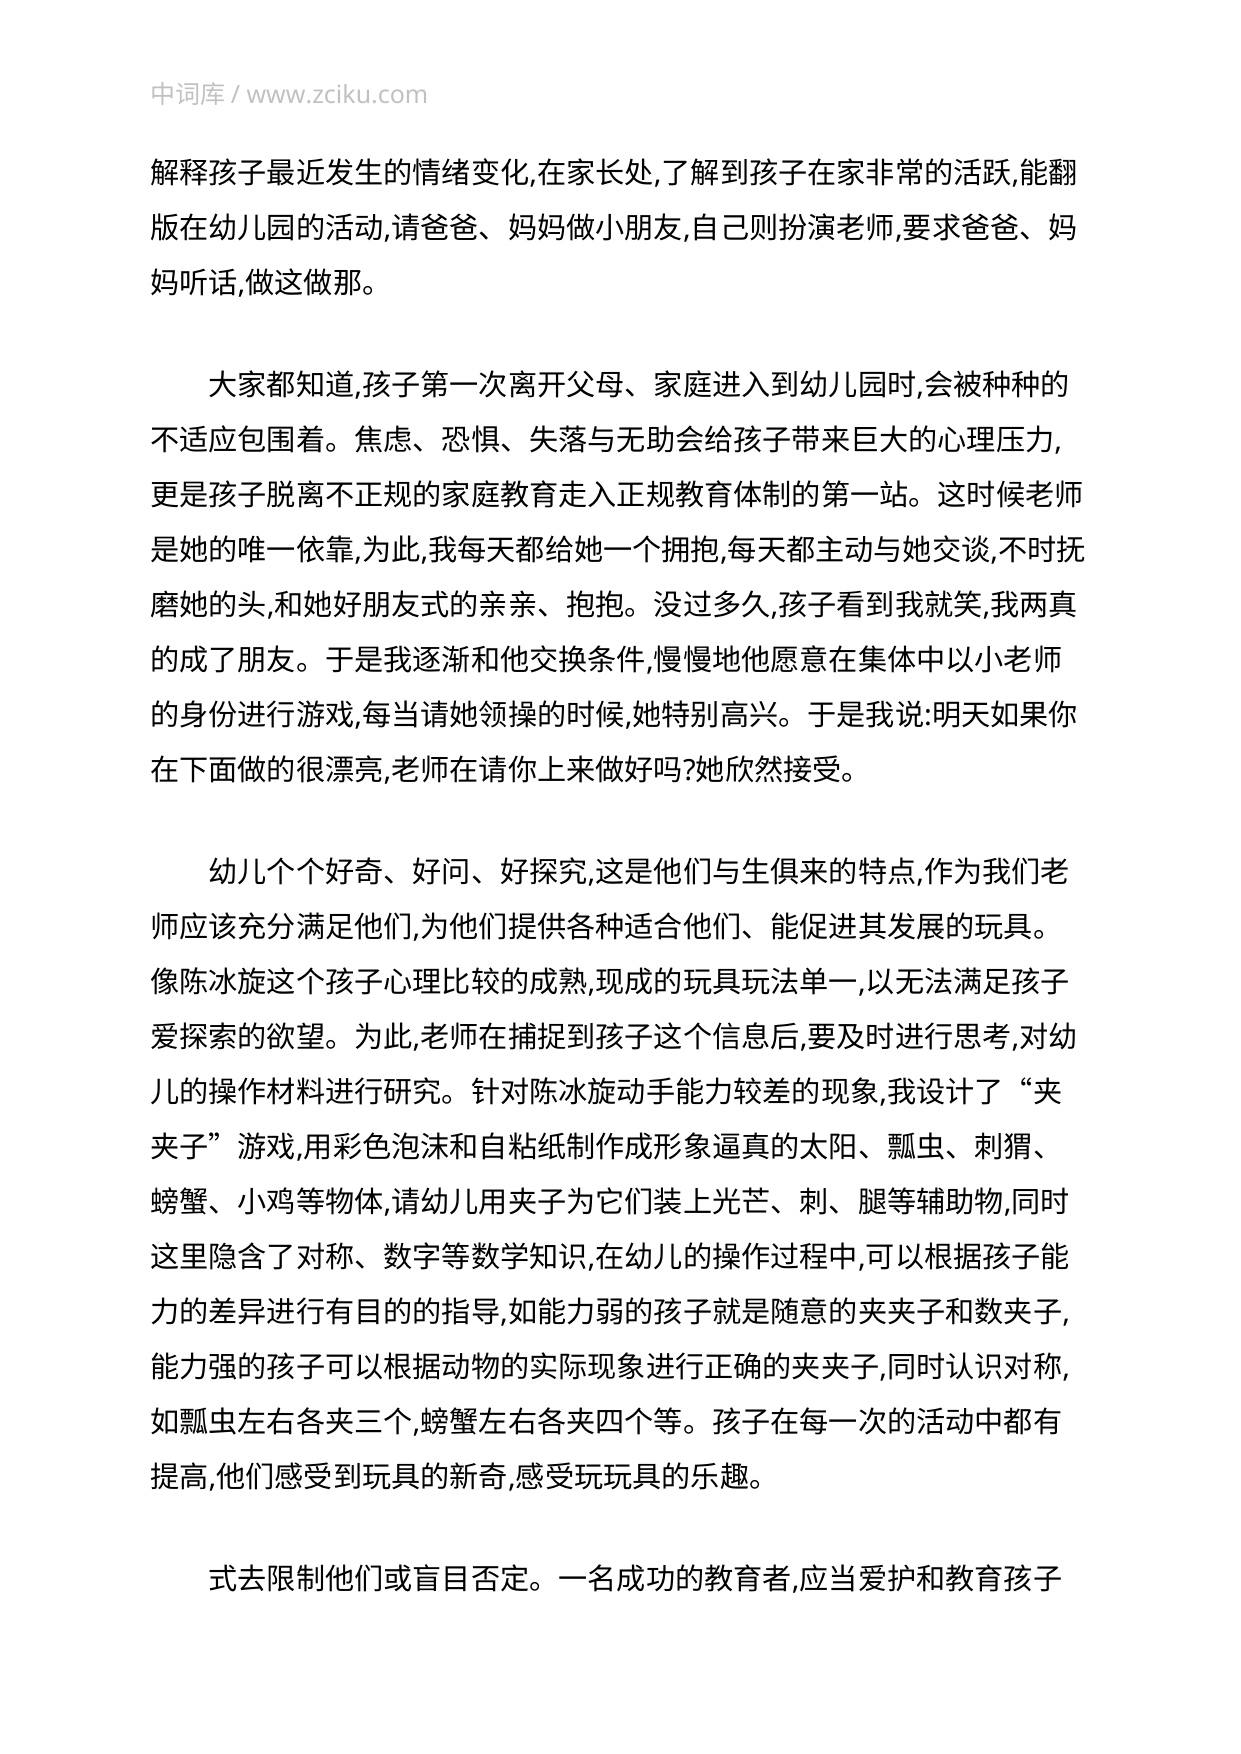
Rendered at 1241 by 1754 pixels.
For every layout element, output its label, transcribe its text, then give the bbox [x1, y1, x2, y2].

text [150, 1556, 1090, 1598]
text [150, 150, 1090, 302]
text 大家都知道,孩子第一次离开父母、家庭进入到幼儿园时,会被种种的不适应包围着。焦虑、恐惧、失落与无助会给孩子带来巨大的心理压力,更是孩子脱离不正规的家庭教育走入正规教育体制的第一站。这时候老师是她的唯一依靠,为此,我每天都给她一个拥抱,每天都主动与她交谈,不时抚磨她的头,和她好朋友式的亲亲、抱抱。没过多久,孩子看到我就笑,我两真的成了朋友。于是我逐渐和他交换条件,慢慢地他愿意在集体中以小老师的身份进行游戏,每当请她领操的时候,她特别高兴。于是我说:明天如果你在下面做的很漂亮,老师在请你上来做好吗?她欣然接受。 [150, 362, 1090, 789]
text 幼儿个个好奇、好问、好探究,这是他们与生俱来的特点,作为我们老师应该充分满足他们,为他们提供各种适合他们、能促进其发展的玩具。像陈冰旋这个孩子心理比较的成熟,现成的玩具玩法单一,以无法满足孩子爱探索的欲望。为此,老师在捕捉到孩子这个信息后,要及时进行思考,对幼儿的操作材料进行研究。针对陈冰旋动手能力较差的现象,我设计了“夹夹子”游戏,用彩色泡沫和自粘纸制作成形象逼真的太阳、瓢虫、刺猬、螃蟹、小鸡等物体,请幼儿用夹子为它们装上光芒、刺、腿等辅助物,同时这里隐含了对称、数字等数学知识,在幼儿的操作过程中,可以根据孩子能力的差异进行有目的的指导,如能力弱的孩子就是随意的夹夹子和数夹子,能力强的孩子可以根据动物的实际现象进行正确的夹夹子,同时认识对称,如瓢虫左右各夹三个,螃蟹左右各夹四个等。孩子在每一次的活动中都有提高,他们感受到玩具的新奇,感受玩玩具的乐趣。 [150, 849, 1090, 1496]
